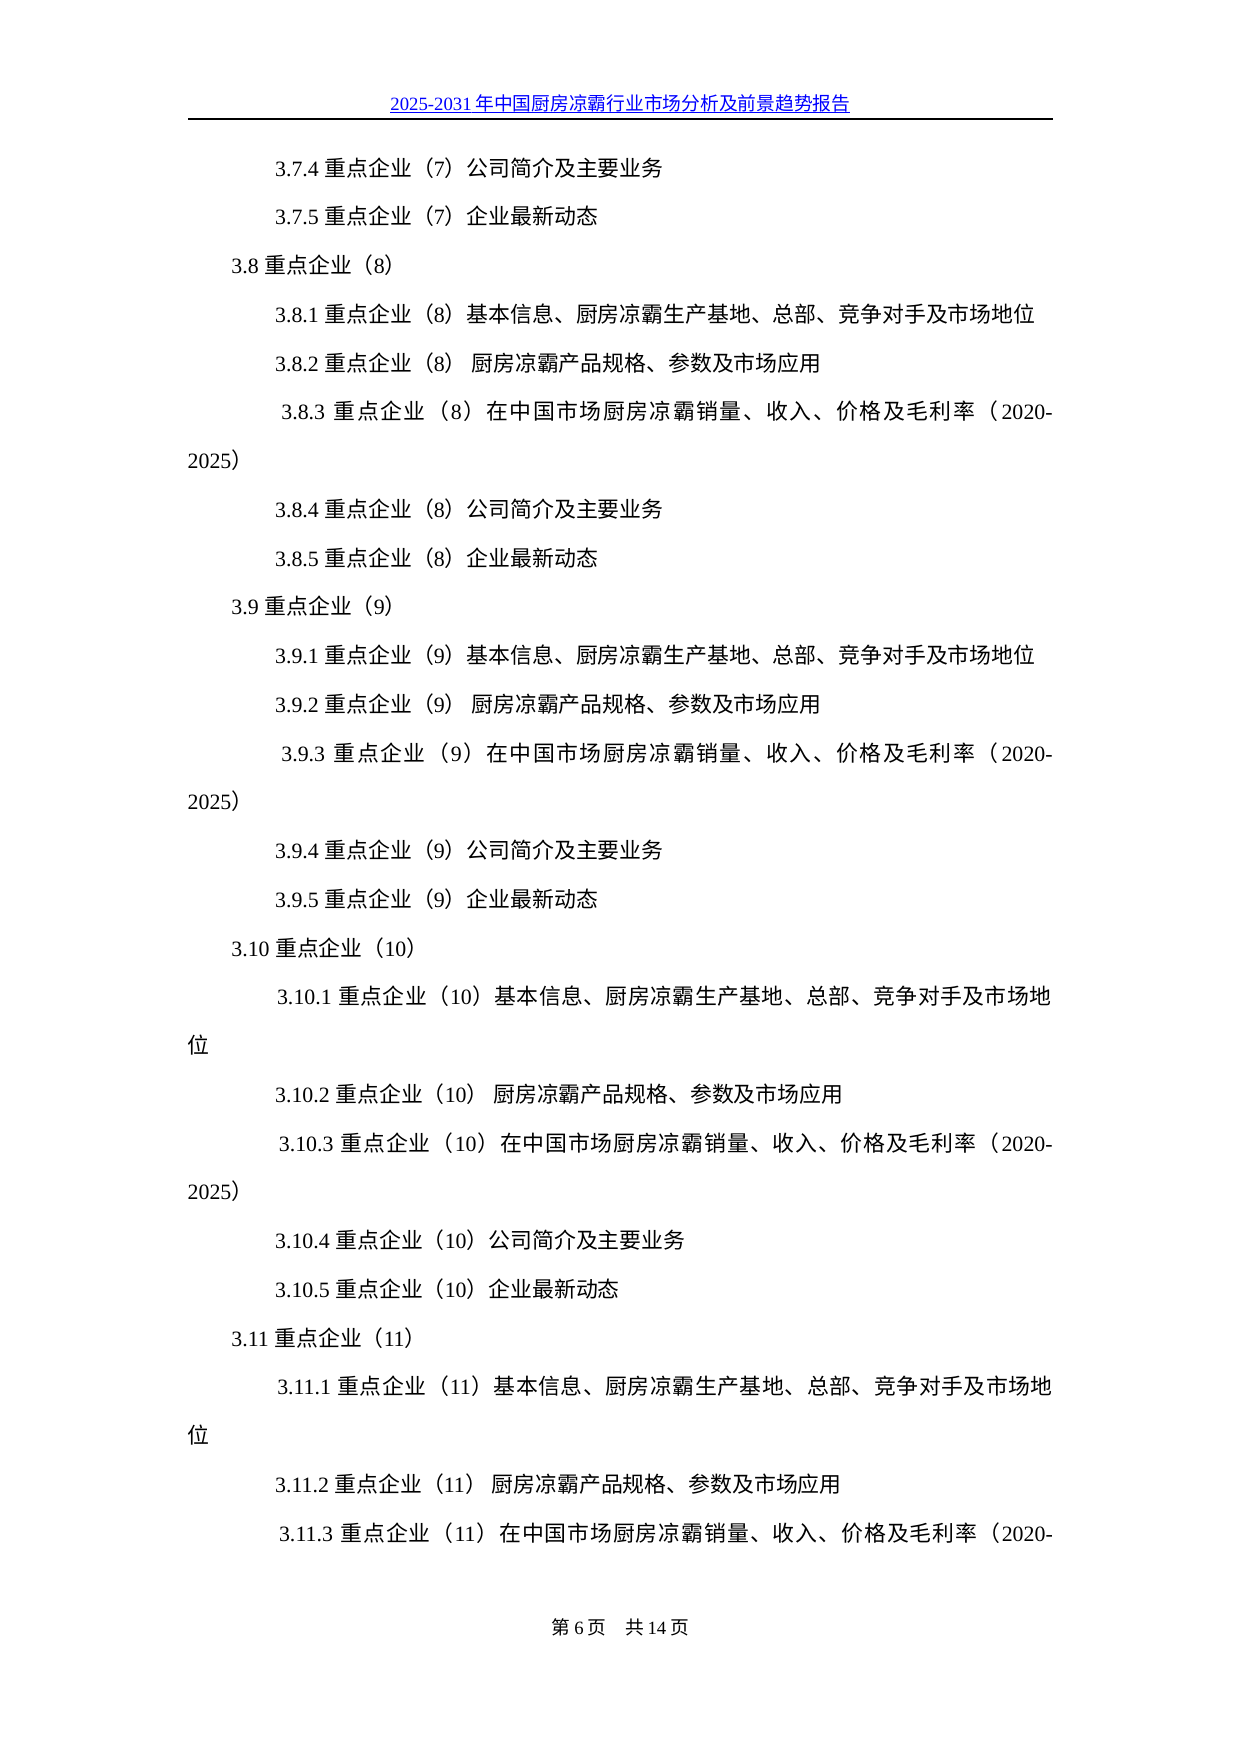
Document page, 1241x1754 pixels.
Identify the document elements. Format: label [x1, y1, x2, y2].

text [187, 150, 1053, 1548]
